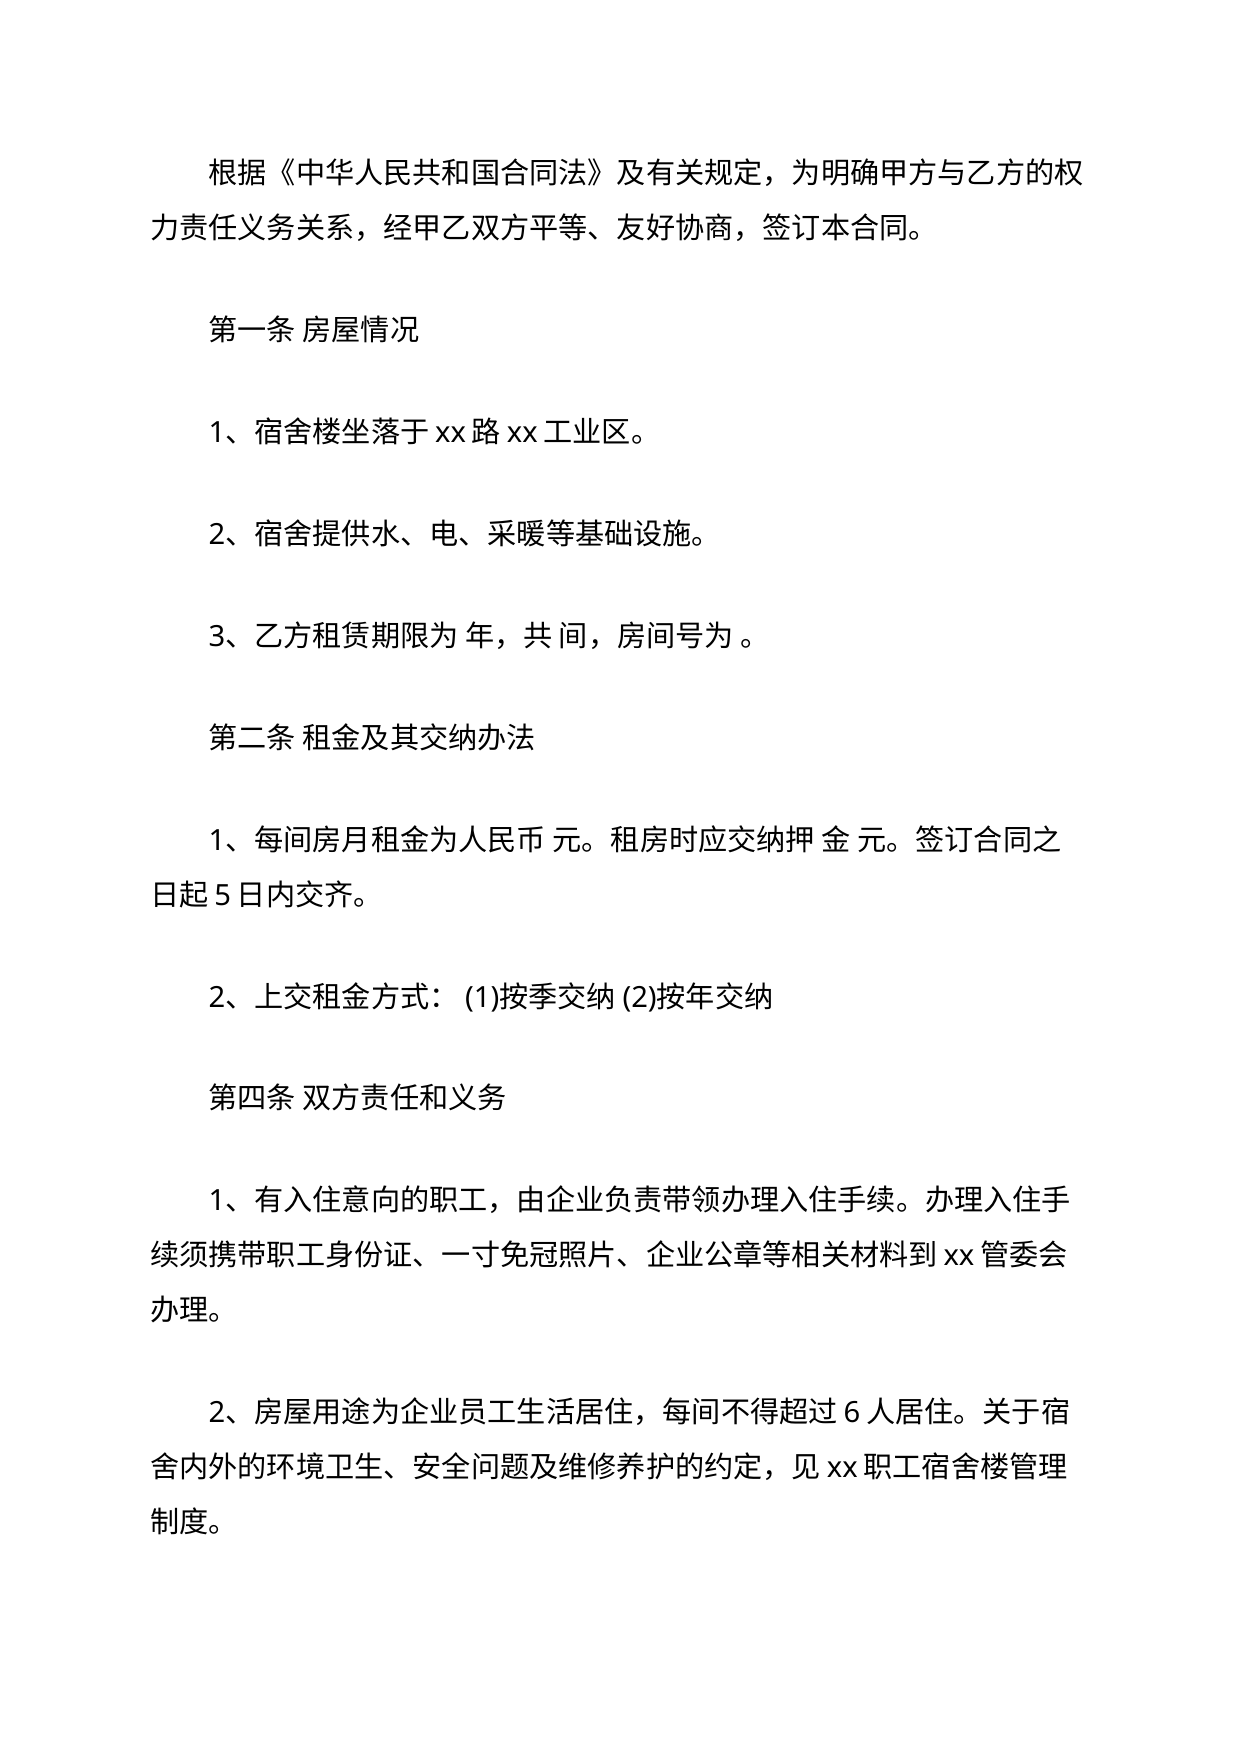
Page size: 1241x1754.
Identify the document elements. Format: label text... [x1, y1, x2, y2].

text 2、房屋用途为企业员工生活居住，每间不得超过6人居住。关于宿舍内外的环境卫生、安全问题及维修养护的约定，见xx职工宿舍楼管理制度。 [150, 1389, 1090, 1541]
text 1、每间房月租金为人民币 元。租房时应交纳押 金 元。签订合同之日起5日内交齐。 [150, 816, 1090, 913]
text 2、宿舍提供水、电、采暖等基础设施。 [150, 510, 1090, 553]
text 第二条 租金及其交纳办法 [150, 714, 1090, 757]
text 第一条 房屋情况 [150, 307, 1090, 349]
text 2、上交租金方式： (1)按季交纳 (2)按年交纳 [150, 973, 1090, 1016]
text 根据《中华人民共和国合同法》及有关规定，为明确甲方与乙方的权力责任义务关系，经甲乙双方平等、友好协商，签订本合同。 [150, 150, 1090, 247]
text 3、乙方租赁期限为 年，共 间，房间号为 。 [150, 612, 1090, 655]
text 1、有入住意向的职工，由企业负责带领办理入住手续。办理入住手续须携带职工身份证、一寸免冠照片、企业公章等相关材料到xx管委会办理。 [150, 1177, 1090, 1329]
text 1、宿舍楼坐落于xx路xx工业区。 [150, 408, 1090, 451]
text 第四条 双方责任和义务 [150, 1075, 1090, 1117]
